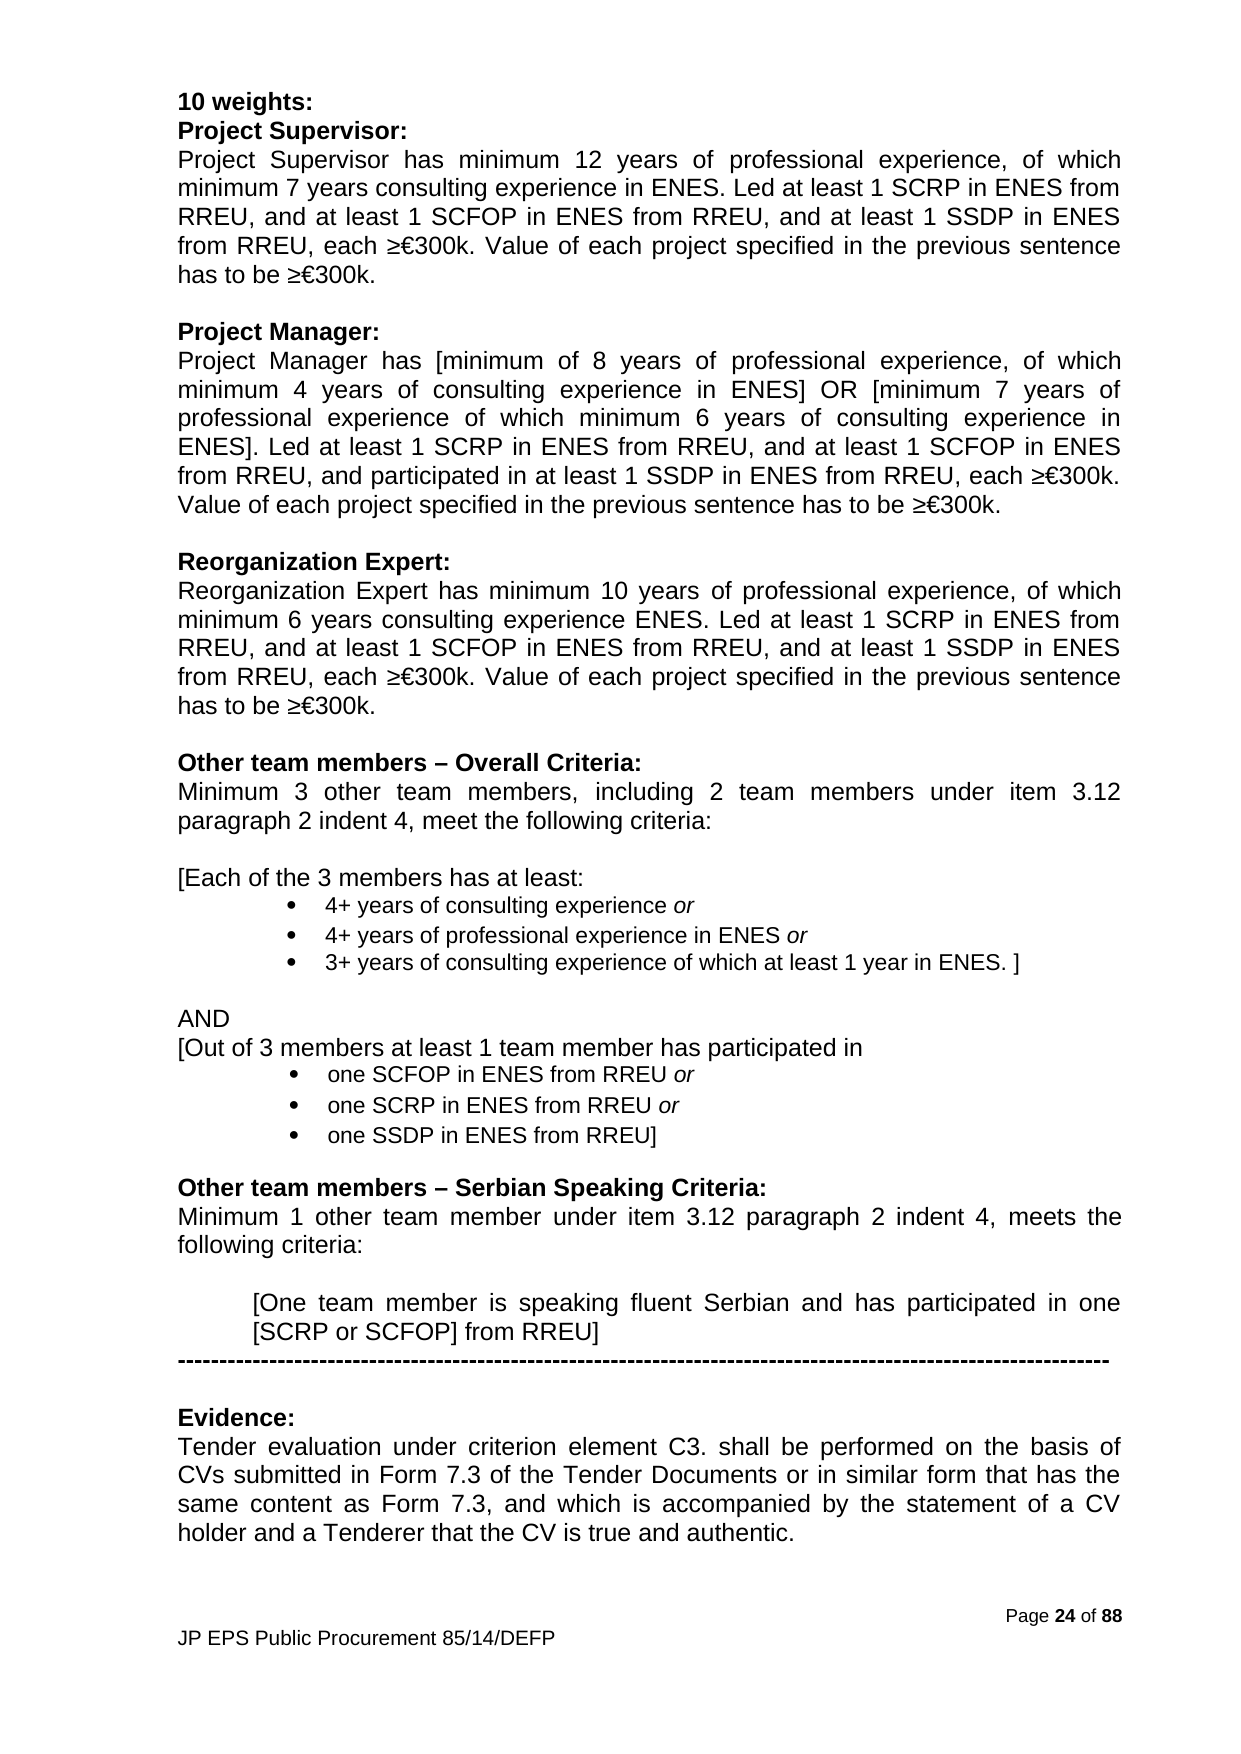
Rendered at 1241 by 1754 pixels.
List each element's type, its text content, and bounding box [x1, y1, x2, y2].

list one SSDP in ENES from RREU] [290, 1122, 1122, 1148]
text Project Supervisor: [177, 116, 1122, 145]
text Other team members – Serbian Speaking Criteria: [177, 1173, 1122, 1202]
text Minimum 1 other team member under item 3.12 paragraph 2 indent 4, meets the following criteria: [177, 1202, 1122, 1259]
text 10 weights: [177, 87, 1122, 116]
text Project Manager has [minimum of 8 years of professional experience, of which minimum 4 years of consulting experience in ENES] OR [minimum 7 years of professional experience of which minimum 6 years of consulting experience in ENES]. Led at least 1 SCRP in ENES from RREU, and at least 1 SCFOP in ENES from RREU, and participated in at least 1 SSDP in ENES from RREU, each ≥€300k. Value of each project specified in the previous sentence has to be ≥€300k. [177, 346, 1122, 518]
list 3+ years of consulting experience of which at least 1 year in ENES. ] [287, 949, 1122, 975]
list 4+ years of consulting experience or [287, 892, 1122, 918]
text Reorganization Expert: [177, 547, 1122, 576]
text Reorganization Expert has minimum 10 years of professional experience, of which minimum 6 years consulting experience ENES. Led at least 1 SCRP in ENES from RREU, and at least 1 SCFOP in ENES from RREU, and at least 1 SSDP in ENES from RREU, each ≥€300k. Value of each project specified in the previous sentence has to be ≥€300k. [177, 576, 1122, 720]
text [Each of the 3 members has at least: [177, 863, 1122, 892]
text Evidence: [177, 1403, 1116, 1432]
text Minimum 3 other team members, including 2 team members under item 3.12 paragraph 2 indent 4, meet the following criteria: [177, 777, 1122, 835]
text Project Supervisor has minimum 12 years of professional experience, of which minimum 7 years consulting experience in ENES. Led at least 1 SCRP in ENES from RREU, and at least 1 SCFOP in ENES from RREU, and at least 1 SSDP in ENES from RREU, each ≥€300k. Value of each project specified in the previous sentence has to be ≥€300k. [177, 145, 1122, 288]
text ---------------------------------------------------------------------------------------------------------------- [177, 1345, 1116, 1374]
text [One team member is speaking fluent Serbian and has participated in one [SCRP or SCFOP] from RREU] [252, 1288, 1122, 1345]
list 4+ years of professional experience in ENES or [287, 922, 1122, 949]
text Other team members – Overall Criteria: [177, 748, 1122, 777]
text Project Manager: [177, 317, 1122, 346]
text [Out of 3 members at least 1 team member has participated in [177, 1033, 1122, 1061]
list one SCRP in ENES from RREU or [290, 1092, 1122, 1118]
text AND [177, 1004, 1122, 1033]
list one SCFOP in ENES from RREU or [290, 1061, 1122, 1088]
text Tender evaluation under criterion element C3. shall be performed on the basis of CVs submitted in Form 7.3 of the Tender Documents or in similar form that has the same content as Form 7.3, and which is accompanied by the statement of a CV holder and a Tenderer that the CV is true and authentic. [177, 1432, 1122, 1547]
